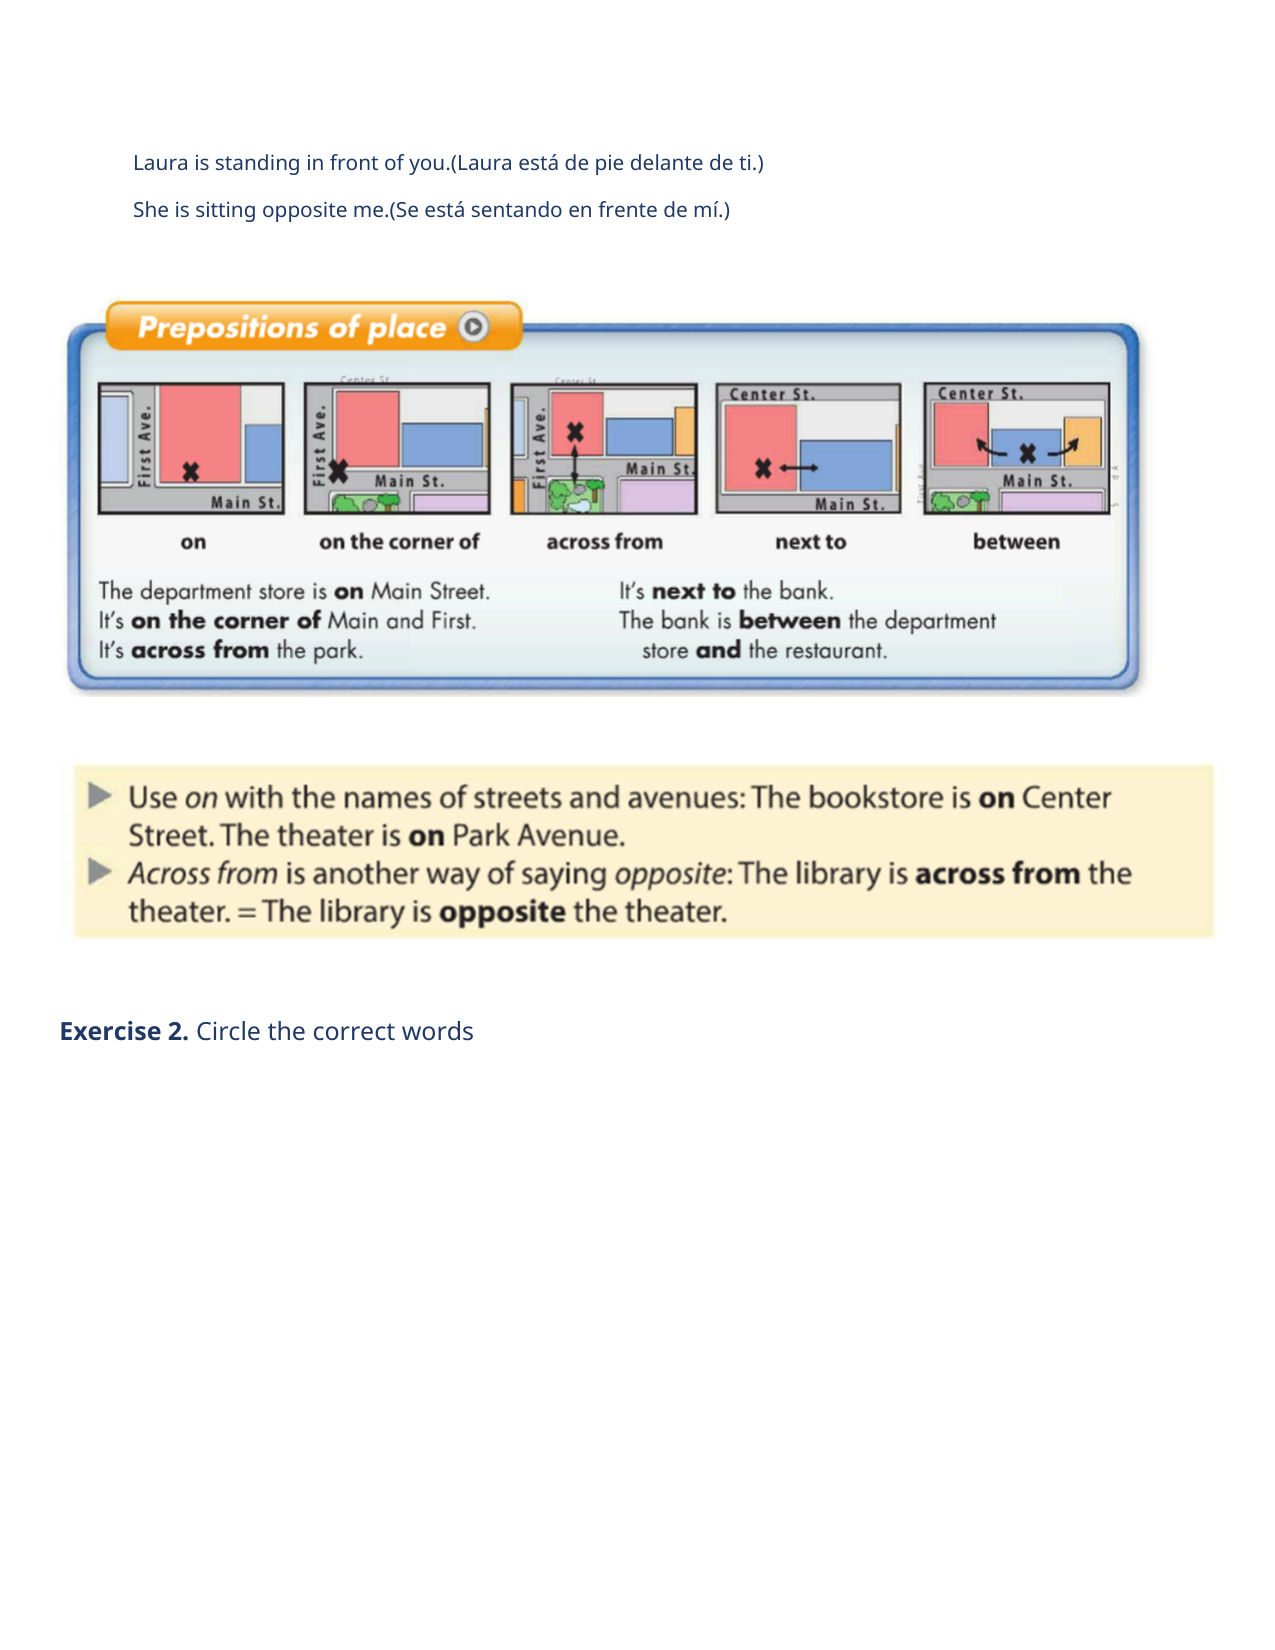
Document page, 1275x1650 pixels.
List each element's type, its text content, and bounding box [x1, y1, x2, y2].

picture [59, 763, 1233, 947]
picture [59, 289, 1163, 697]
text She is sitting opposite me.(Se está sentando en frente de mí.) [59, 195, 1098, 223]
text Laura is standing in front of you.(Laura está de pie delante de ti.) [59, 148, 1098, 176]
text Exercise 2. Circle the correct words [59, 1013, 1098, 1047]
